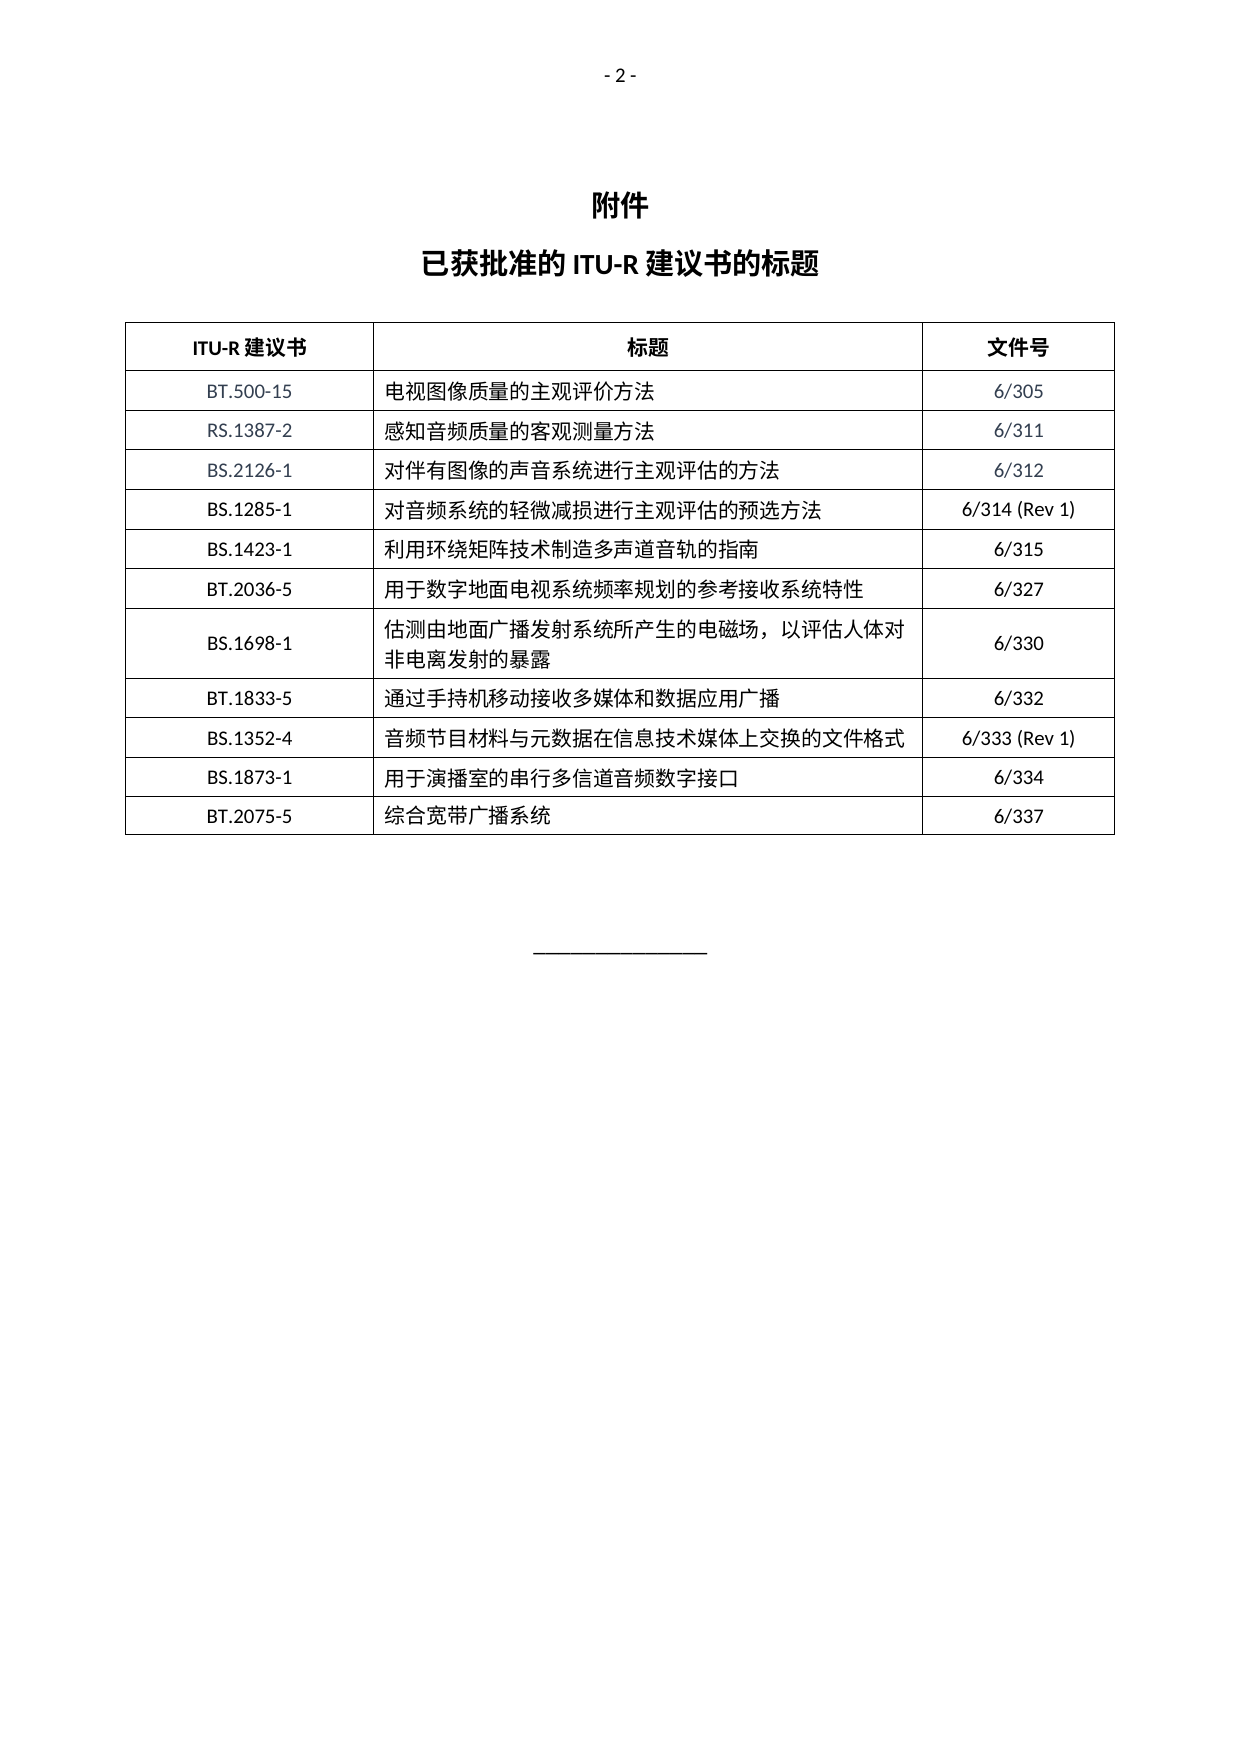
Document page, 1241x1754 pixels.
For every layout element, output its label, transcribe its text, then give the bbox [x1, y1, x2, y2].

table_cell BS.1698-1 [126, 609, 373, 677]
table_cell 6/332 [923, 679, 1114, 717]
table_cell 综合宽带广播系统 [374, 797, 922, 834]
table_cell BT.2036-5 [126, 569, 373, 608]
table_header ITU-R建议书 [126, 323, 373, 370]
table_cell 6/311 [923, 411, 1114, 449]
table_cell 6/327 [923, 569, 1114, 608]
table_cell 6/315 [923, 530, 1114, 568]
table_cell 感知音频质量的客观测量方法 [374, 411, 922, 449]
table_cell BS.2126-1 [126, 450, 373, 489]
table_cell 6/333 (Rev 1) [923, 718, 1114, 757]
table_cell 6/305 [923, 371, 1114, 410]
table_cell 电视图像质量的主观评价方法 [374, 371, 922, 410]
table_cell 用于演播室的串行多信道音频数字接口 [374, 758, 922, 796]
table_cell 估测由地面广播发射系统所产生的电磁场，以评估人体对非电离发射的暴露 [374, 609, 922, 677]
table_cell 6/337 [923, 797, 1114, 834]
table_cell 6/312 [923, 450, 1114, 489]
table_cell 对音频系统的轻微减损进行主观评估的预选方法 [374, 490, 922, 528]
table_cell BS.1873-1 [126, 758, 373, 796]
text ______________ [118, 927, 1122, 957]
table_cell 6/330 [923, 609, 1114, 677]
table_cell BS.1352-4 [126, 718, 373, 757]
table_cell BT.1833-5 [126, 679, 373, 717]
table_header 标题 [374, 323, 922, 370]
table_cell 利用环绕矩阵技术制造多声道音轨的指南 [374, 530, 922, 568]
table_cell 6/334 [923, 758, 1114, 796]
table_cell RS.1387-2 [126, 411, 373, 449]
table_cell BT.500-15 [126, 371, 373, 410]
table_header 文件号 [923, 323, 1114, 370]
table_cell BT.2075-5 [126, 797, 373, 834]
table_cell 对伴有图像的声音系统进行主观评估的方法 [374, 450, 922, 489]
table_cell 用于数字地面电视系统频率规划的参考接收系统特性 [374, 569, 922, 608]
table_cell BS.1285-1 [126, 490, 373, 528]
table_cell 通过手持机移动接收多媒体和数据应用广播 [374, 679, 922, 717]
table_cell 6/314 (Rev 1) [923, 490, 1114, 528]
title 附件 已获批准的ITU-R建议书的标题 [118, 193, 1122, 281]
table_cell BS.1423-1 [126, 530, 373, 568]
table_cell 音频节目材料与元数据在信息技术媒体上交换的文件格式 [374, 718, 922, 757]
